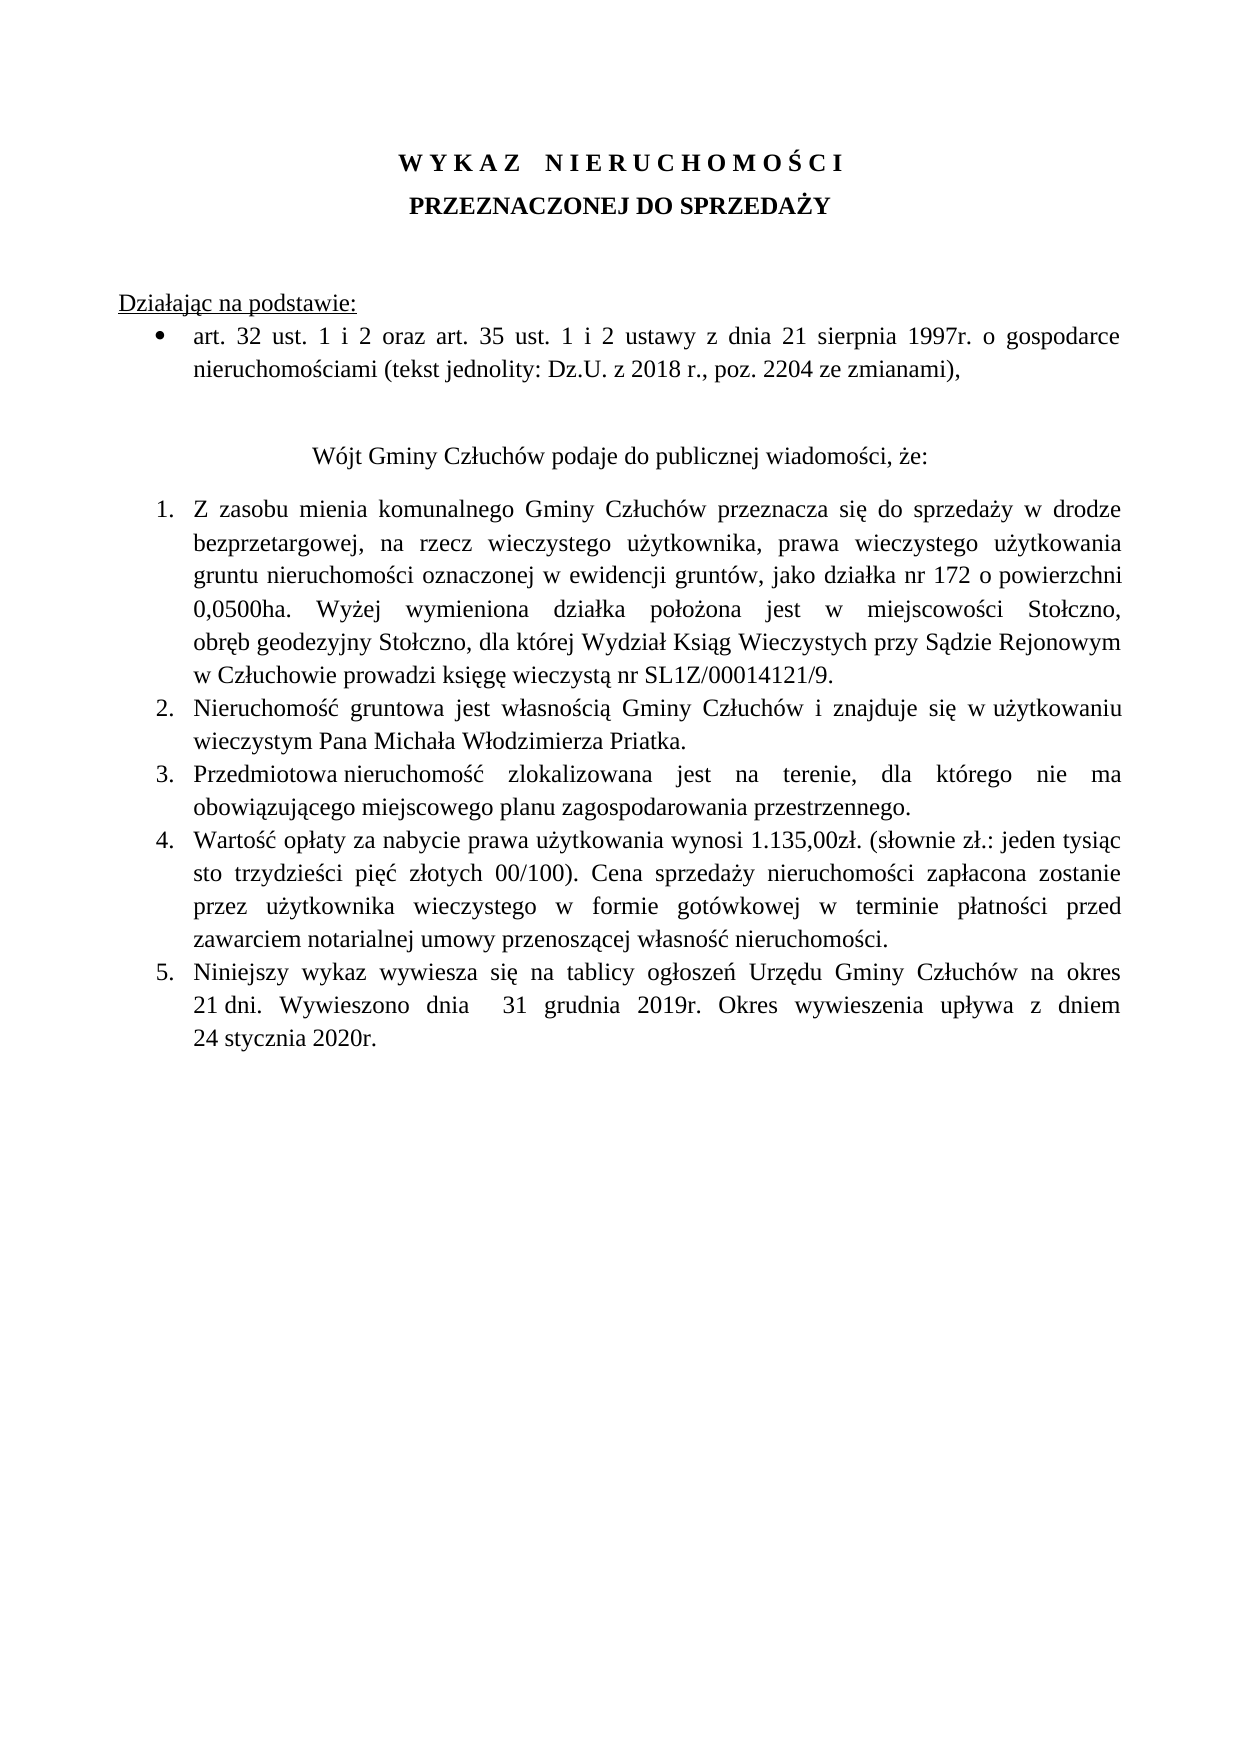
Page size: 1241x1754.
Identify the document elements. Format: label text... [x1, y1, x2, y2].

title W Y K A Z N I E R U C H O M O Ś C I [118, 148, 1122, 176]
list Nieruchomość gruntowa jest własnością Gminy Człuchów i znajduje się w użytkowaniu wieczystym Pana Michała Włodzimierza Priatka. [156, 693, 1122, 754]
list Z zasobu mienia komunalnego Gminy Człuchów przeznacza się do sprzedaży w drodze bezprzetargowej, na rzecz wieczystego użytkownika, prawa wieczystego użytkowania gruntu nieruchomości oznaczonej w ewidencji gruntów, jako działka nr 172 o powierzchni 0,0500ha. Wyżej wymieniona działka położona jest w miejscowości Stołczno, obręb geodezyjny Stołczno, dla której Wydział Ksiąg Wieczystych przy Sądzie Rejonowym w Człuchowie prowadzi księgę wieczystą nr SL1Z/00014121/9. [156, 494, 1122, 688]
list Niniejszy wykaz wywiesza się na tablicy ogłoszeń Urzędu Gminy Człuchów na okres 21 dni. Wywieszono dnia 31 grudnia 2019r. Okres wywieszenia upływa z dniem 24 stycznia 2020r. [156, 957, 1122, 1052]
text Działając na podstawie: [118, 288, 1122, 317]
list art. 32 ust. 1 i 2 oraz art. 35 ust. 1 i 2 ustawy z dnia 21 sierpnia 1997r. o gospodarce nieruchomościami (tekst jednolity: Dz.U. z 2018 r., poz. 2204 ze zmianami), [156, 321, 1122, 383]
title PRZEZNACZONEJ DO SPRZEDAŻY [118, 191, 1122, 219]
text Wójt Gminy Człuchów podaje do publicznej wiadomości, że: [118, 441, 1122, 469]
list Przedmiotowa nieruchomość zlokalizowana jest na terenie, dla którego nie ma obowiązującego miejscowego planu zagospodarowania przestrzennego. [156, 759, 1122, 821]
list Wartość opłaty za nabycie prawa użytkowania wynosi 1.135,00zł. (słownie zł.: jeden tysiąc sto trzydzieści pięć złotych 00/100). Cena sprzedaży nieruchomości zapłacona zostanie przez użytkownika wieczystego w formie gotówkowej w terminie płatności przed zawarciem notarialnej umowy przenoszącej własność nieruchomości. [156, 825, 1122, 953]
